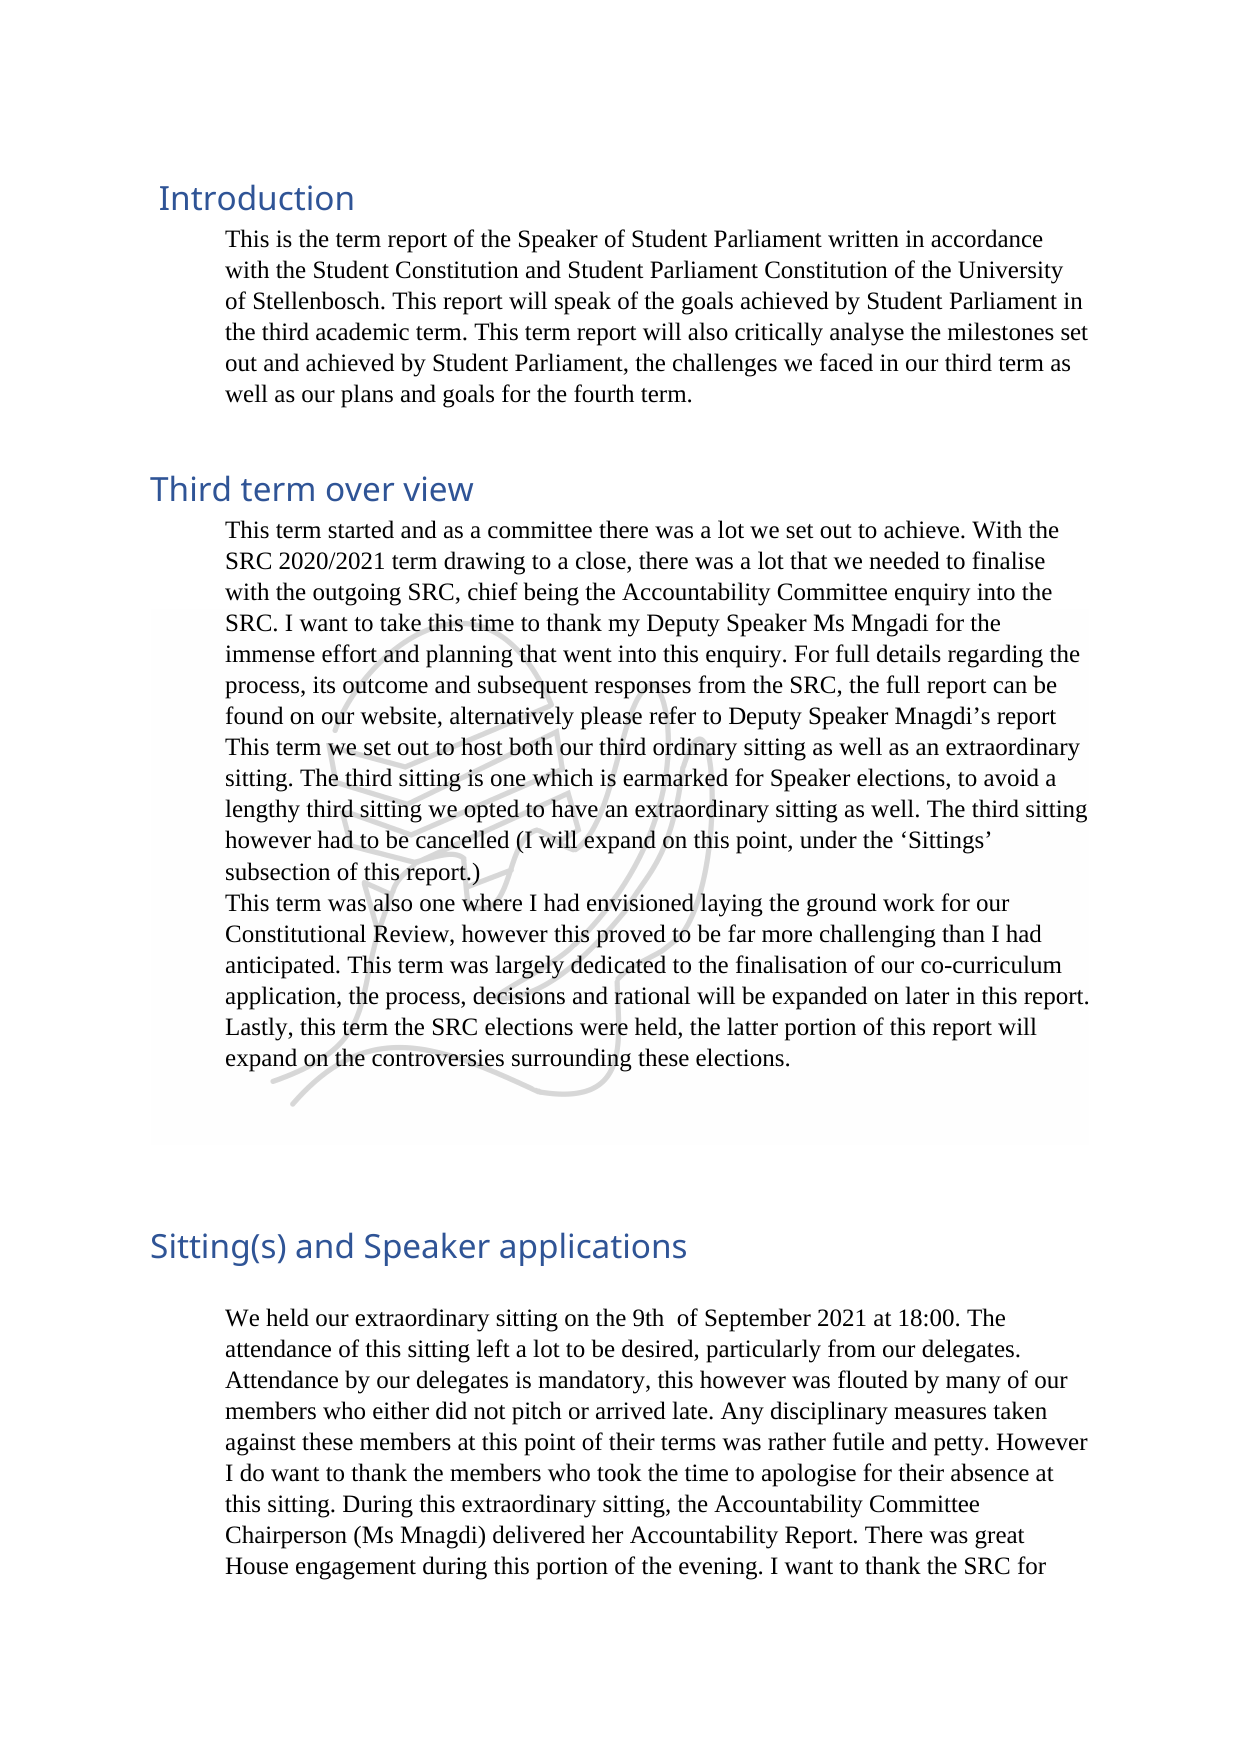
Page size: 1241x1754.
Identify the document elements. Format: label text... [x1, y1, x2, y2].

subtitle Sitting(s) and Speaker applications [150, 1223, 1090, 1268]
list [225, 1303, 1090, 1580]
list This term started and as a committee there was a lot we set out to achieve. With the SRC 2020/2021 term drawing to a close, there was a lot that we needed to finalise with the outgoing SRC, chief being the Accountability Committee enquiry into the SRC. I want to take this time to thank my Deputy Speaker Ms Mngadi for the immense effort and planning that went into this enquiry. For full details regarding the process, its outcome and subsequent responses from the SRC, the full report can be found on our website, alternatively please refer to Deputy Speaker Mnagdi’s report [225, 515, 1090, 730]
list This term we set out to host both our third ordinary sitting as well as an extraordinary sitting. The third sitting is one which is earmarked for Speaker elections, to avoid a lengthy third sitting we opted to have an extraordinary sitting as well. The third sitting however had to be cancelled (I will expand on this point, under the ‘Sittings’ subsection of this report.) [225, 732, 1090, 885]
list This term was also one where I had envisioned laying the ground work for our Constitutional Review, however this proved to be far more challenging than I had anticipated. This term was largely dedicated to the finalisation of our co-curriculum application, the process, decisions and rational will be expanded on later in this report. Lastly, this term the SRC elections were held, the latter portion of this report will expand on the controversies surrounding these elections. [225, 888, 1090, 1072]
list This is the term report of the Speaker of Student Parliament written in accordance with the Student Constitution and Student Parliament Constitution of the University of Stellenbosch. This report will speak of the goals achieved by Student Parliament in the third academic term. This term report will also critically analyse the milestones set out and achieved by Student Parliament, the challenges we faced in our third term as well as our plans and goals for the fourth term. [225, 224, 1090, 408]
subtitle Introduction [150, 175, 1090, 220]
subtitle Third term over view [150, 466, 1090, 512]
